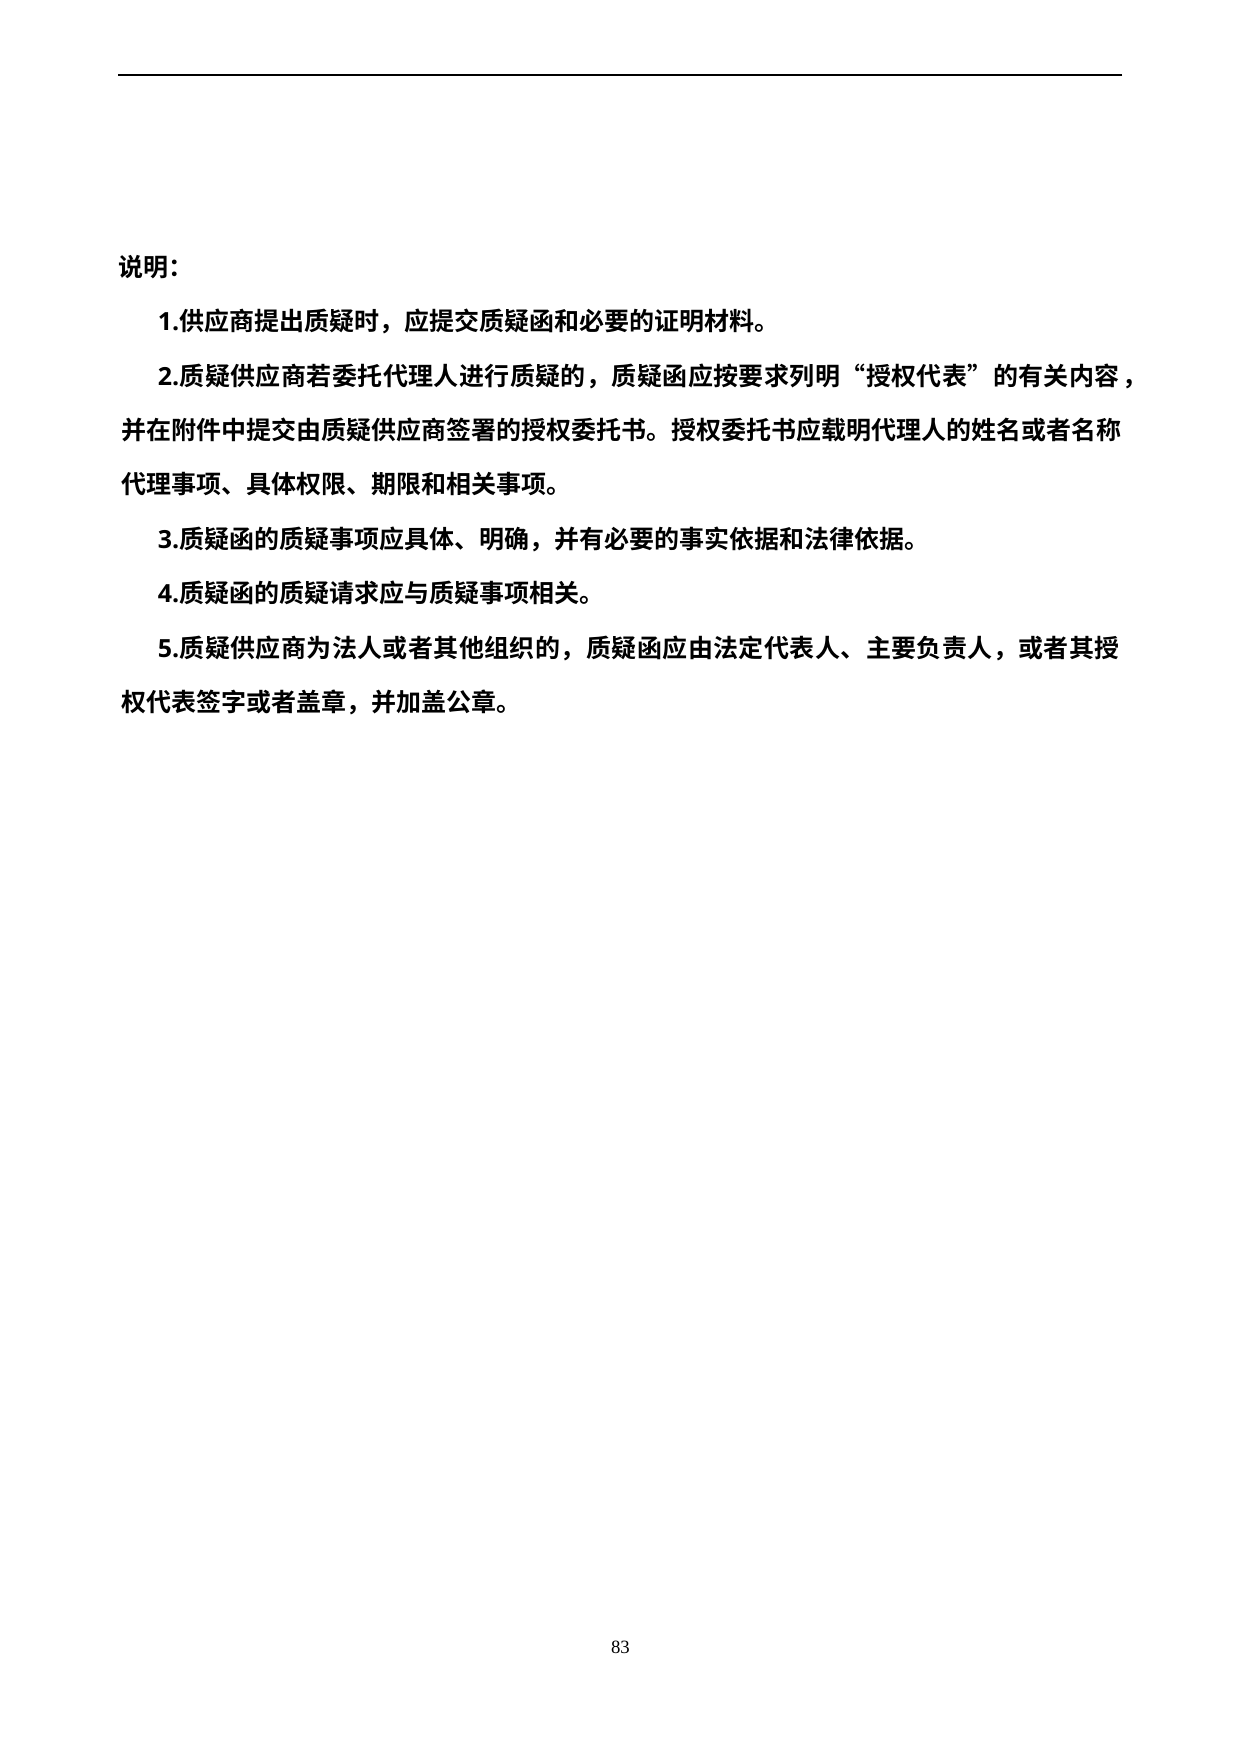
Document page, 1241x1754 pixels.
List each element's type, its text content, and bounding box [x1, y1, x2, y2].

text 5.质疑供应商为法人或者其他组织的，质疑函应由法定代表人、主要负责人，或者其授权代表签字或者盖章，并加盖公章。 [121, 628, 1122, 719]
text 4.质疑函的质疑请求应与质疑事项相关。 [121, 574, 1122, 610]
text 2.质疑供应商若委托代理人进行质疑的，质疑函应按要求列明“授权代表”的有关内容，并在附件中提交由质疑供应商签署的授权委托书。授权委托书应载明代理人的姓名或者名称、代理事项、具体权限、期限和相关事项。 [121, 356, 1122, 501]
text 说明： [118, 247, 1122, 284]
text 3.质疑函的质疑事项应具体、明确，并有必要的事实依据和法律依据。 [121, 519, 1122, 556]
text 1.供应商提出质疑时，应提交质疑函和必要的证明材料。 [121, 302, 1122, 338]
